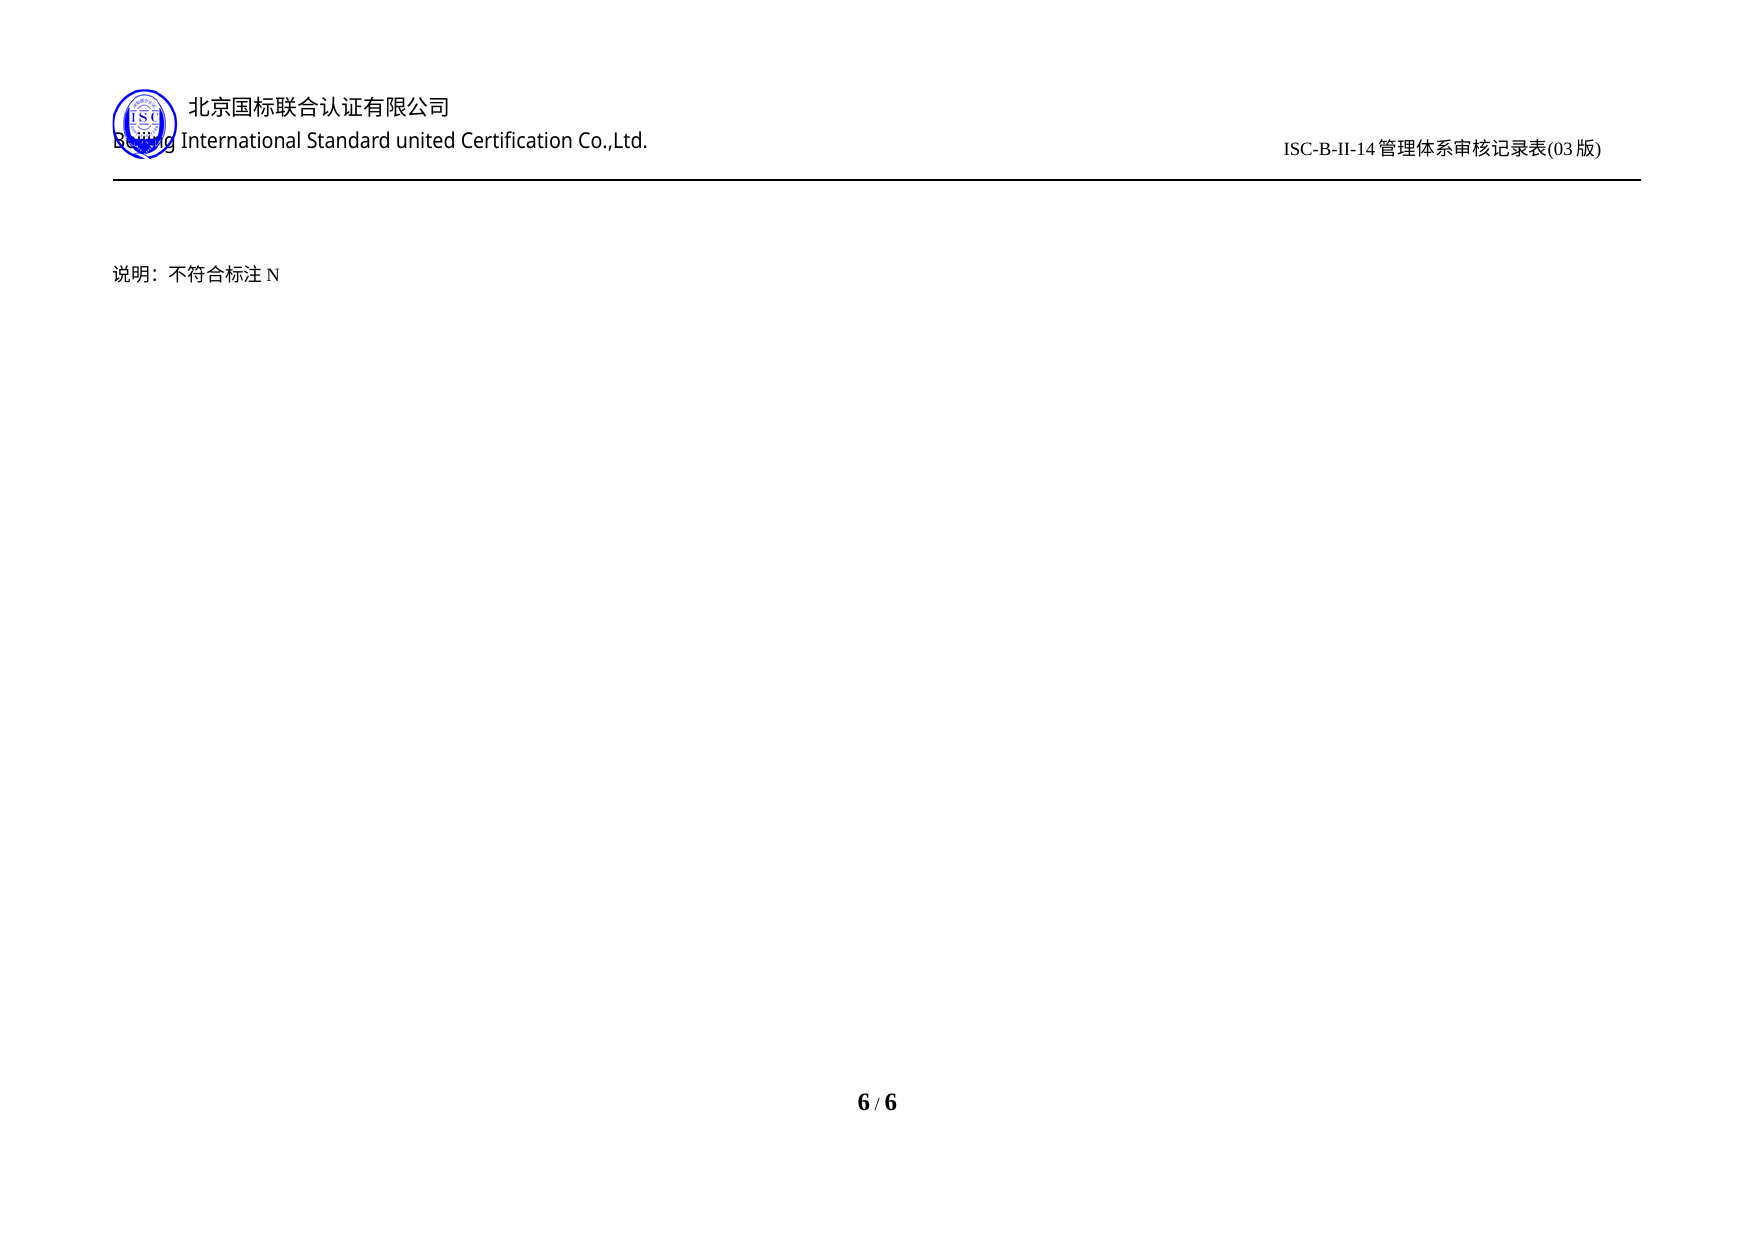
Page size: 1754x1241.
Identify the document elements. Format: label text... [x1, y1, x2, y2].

text 说明：不符合标注N [112, 260, 1641, 287]
picture [112, 89, 180, 158]
